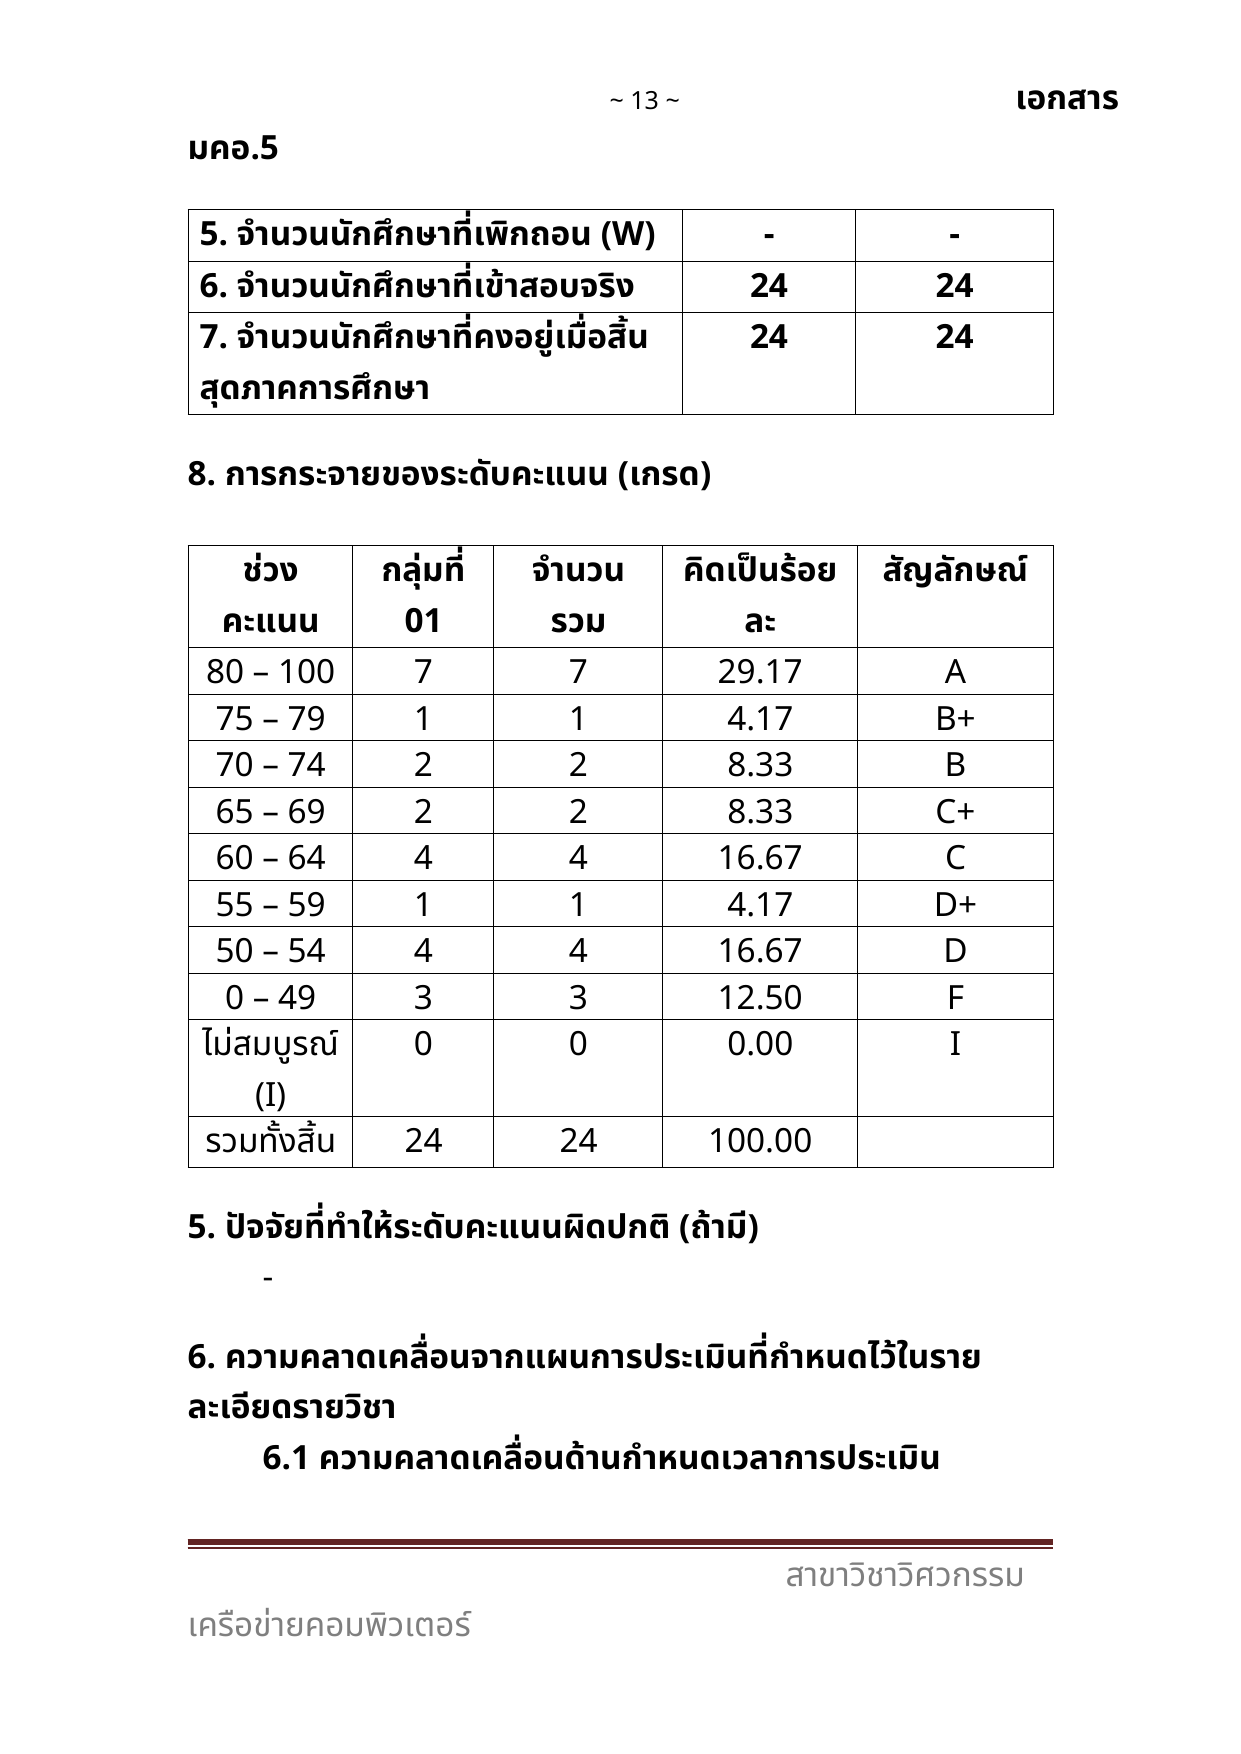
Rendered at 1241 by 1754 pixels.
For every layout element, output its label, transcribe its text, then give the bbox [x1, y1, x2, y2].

text 8. การกระจายของระดับคะแนน (เกรด) [187, 449, 1053, 500]
table_cell 0 – 49 [189, 974, 352, 1019]
table_cell 0.00 [663, 1020, 857, 1116]
table_cell ไม่สมบูรณ์ (I) [189, 1020, 352, 1116]
table_cell F [858, 974, 1053, 1019]
table_cell 6. จำนวนนักศึกษาที่เข้าสอบจริง [189, 262, 682, 312]
table_cell 4.17 [663, 695, 857, 740]
table_cell 16.67 [663, 834, 857, 879]
text - [187, 1253, 1053, 1298]
table_cell 7 [494, 648, 662, 694]
table_cell 4 [494, 927, 662, 972]
text 5. ปัจจัยที่ทำให้ระดับคะแนนผิดปกติ (ถ้ามี) [187, 1202, 1053, 1253]
table_cell 1 [494, 881, 662, 926]
table_cell 8.33 [663, 788, 857, 833]
table_cell [858, 1117, 1053, 1167]
table_cell 2 [494, 741, 662, 787]
table_cell 7. จำนวนนักศึกษาที่คงอยู่เมื่อสิ้นสุดภาคการศึกษา [189, 313, 682, 414]
table_cell รวมทั้งสิ้น [189, 1117, 352, 1167]
table_cell 3 [494, 974, 662, 1019]
table_cell 1 [494, 695, 662, 740]
table_cell 4 [353, 834, 493, 879]
table_cell 24 [494, 1117, 662, 1167]
table_cell I [858, 1020, 1053, 1116]
table_cell 100.00 [663, 1117, 857, 1167]
table_cell 4.17 [663, 881, 857, 926]
table_cell 3 [353, 974, 493, 1019]
table_cell C [858, 834, 1053, 879]
table_cell A [858, 648, 1053, 694]
table_header ช่วงคะแนน [189, 546, 352, 647]
text 6. ความคลาดเคลื่อนจากแผนการประเมินที่กำหนดไว้ในรายละเอียดรายวิชา [187, 1332, 1053, 1433]
table_cell 1 [353, 881, 493, 926]
table_cell 24 [683, 262, 855, 312]
table_cell C+ [858, 788, 1053, 833]
table_header จำนวนรวม [494, 546, 662, 647]
table_cell - [856, 210, 1053, 261]
table_cell - [683, 210, 855, 261]
table_cell 65 – 69 [189, 788, 352, 833]
table_cell 24 [856, 313, 1053, 414]
table_cell B [858, 741, 1053, 787]
table_cell 2 [353, 788, 493, 833]
table_cell 29.17 [663, 648, 857, 694]
table_cell 4 [353, 927, 493, 972]
table_cell 70 – 74 [189, 741, 352, 787]
table_cell 24 [353, 1117, 493, 1167]
table_cell D+ [858, 881, 1053, 926]
table_cell 2 [353, 741, 493, 787]
table_cell 5. จำนวนนักศึกษาที่เพิกถอน (W) [189, 210, 682, 261]
table_cell 60 – 64 [189, 834, 352, 879]
table_cell 75 – 79 [189, 695, 352, 740]
table_cell 55 – 59 [189, 881, 352, 926]
table_cell 16.67 [663, 927, 857, 972]
table_cell D [858, 927, 1053, 972]
table_header คิดเป็นร้อยละ [663, 546, 857, 647]
text 6.1 ความคลาดเคลื่อนด้านกำหนดเวลาการประเมิน [187, 1433, 1053, 1484]
table_cell 4 [494, 834, 662, 879]
table_cell 2 [494, 788, 662, 833]
table_cell 80 – 100 [189, 648, 352, 694]
table_cell 12.50 [663, 974, 857, 1019]
table_cell 24 [683, 313, 855, 414]
table_cell 8.33 [663, 741, 857, 787]
table_cell B+ [858, 695, 1053, 740]
table_cell 24 [856, 262, 1053, 312]
table_cell 1 [353, 695, 493, 740]
table_cell 7 [353, 648, 493, 694]
table_cell 50 – 54 [189, 927, 352, 972]
table_header สัญลักษณ์ [858, 546, 1053, 647]
table_cell 0 [494, 1020, 662, 1116]
table_header กลุ่มที่ 01 [353, 546, 493, 647]
table_cell 0 [353, 1020, 493, 1116]
